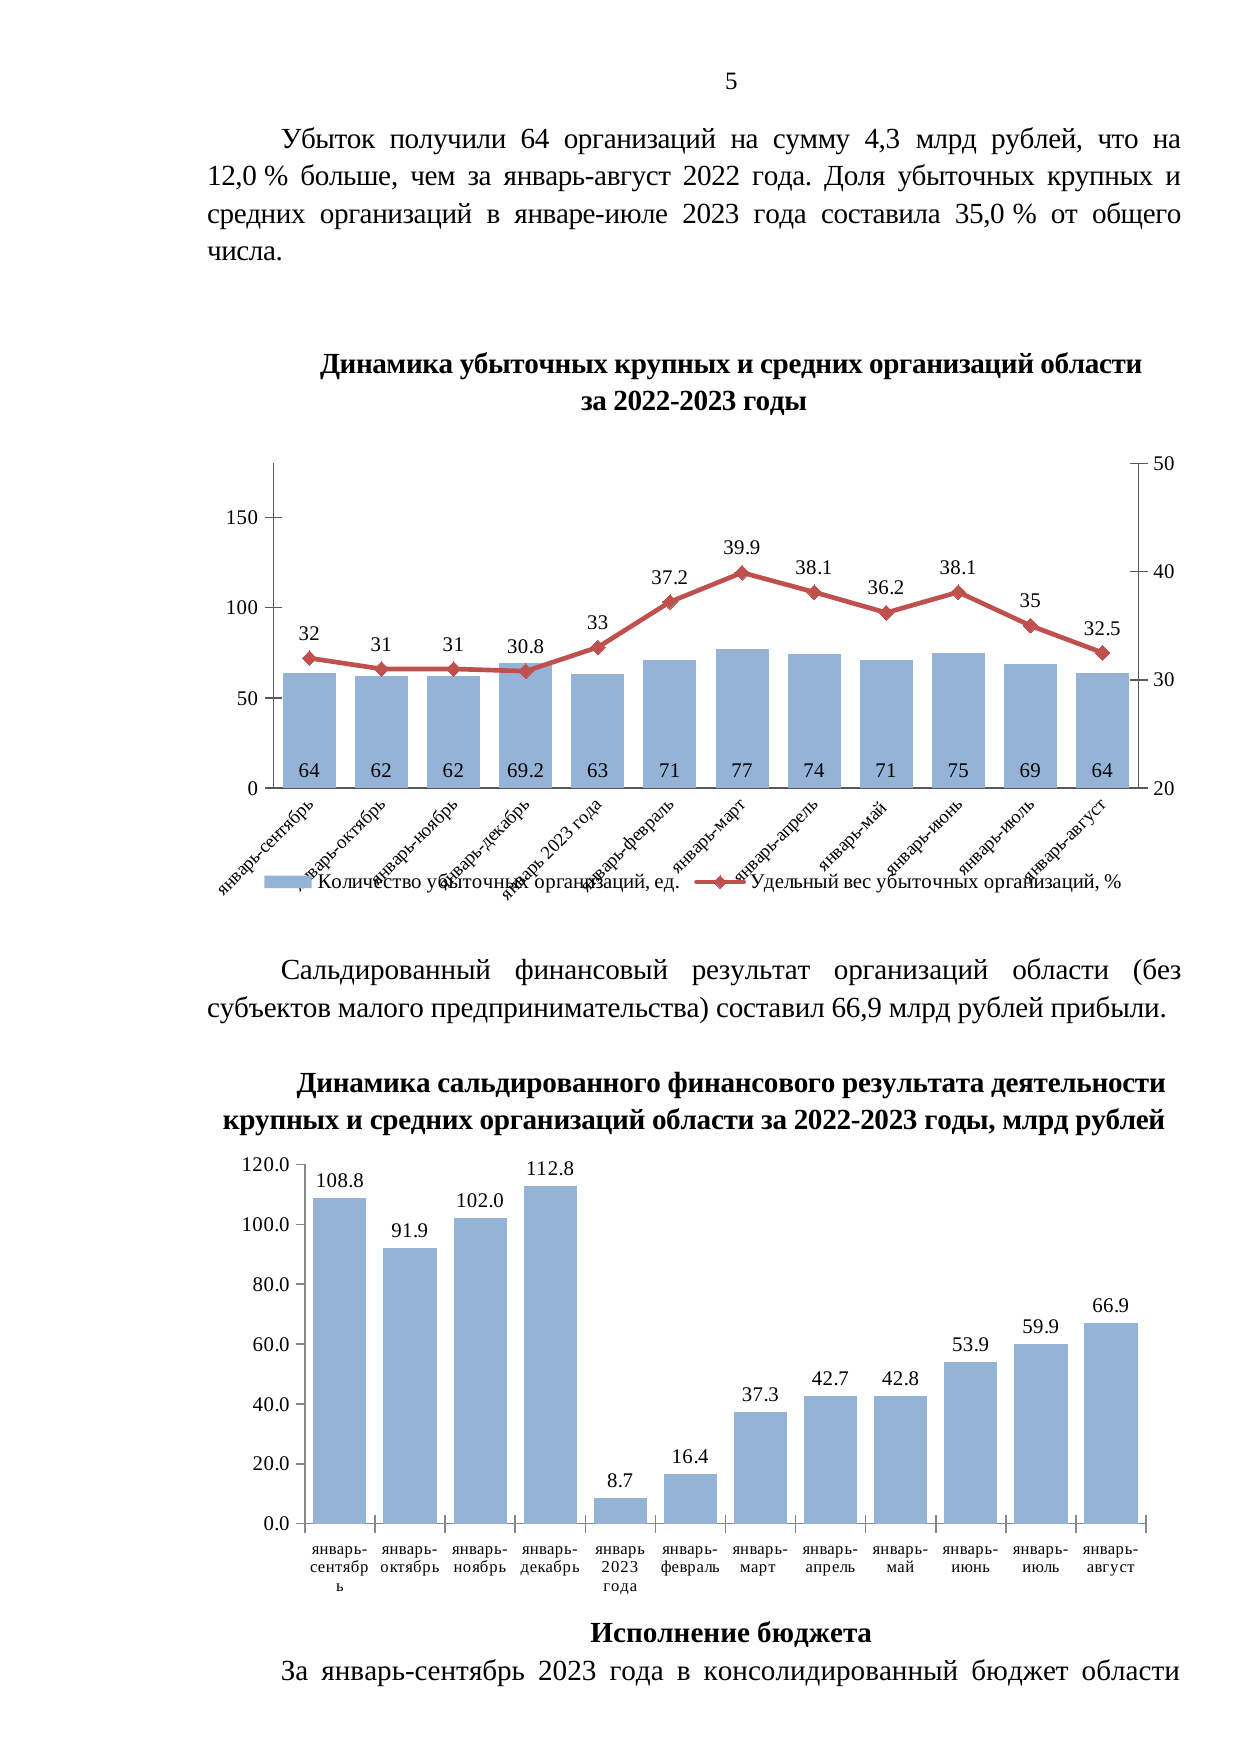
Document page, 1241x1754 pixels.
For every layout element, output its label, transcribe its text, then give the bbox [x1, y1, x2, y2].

text Динамика убыточных крупных и средних организаций области за 2022-2023 годы [207, 343, 1181, 418]
text Исполнение бюджета [207, 1612, 1181, 1649]
text Динамика сальдированного финансового результата деятельности крупных и средних организаций области за 2022-2023 годы, млрд рублей [207, 1062, 1181, 1137]
text Убыток получили 64 организаций на сумму 4,3 млрд рублей, что на 12,0 % больше, чем за январь-август 2022 года. Доля убыточных крупных и средних организаций в январе-июле 2023 года составила 35,0 % от общего числа. [207, 118, 1181, 268]
text Сальдированный финансовый результат организаций области (без субъектов малого предпринимательства) составил 66,9 млрд рублей прибыли. [207, 950, 1181, 1025]
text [207, 1649, 1181, 1687]
